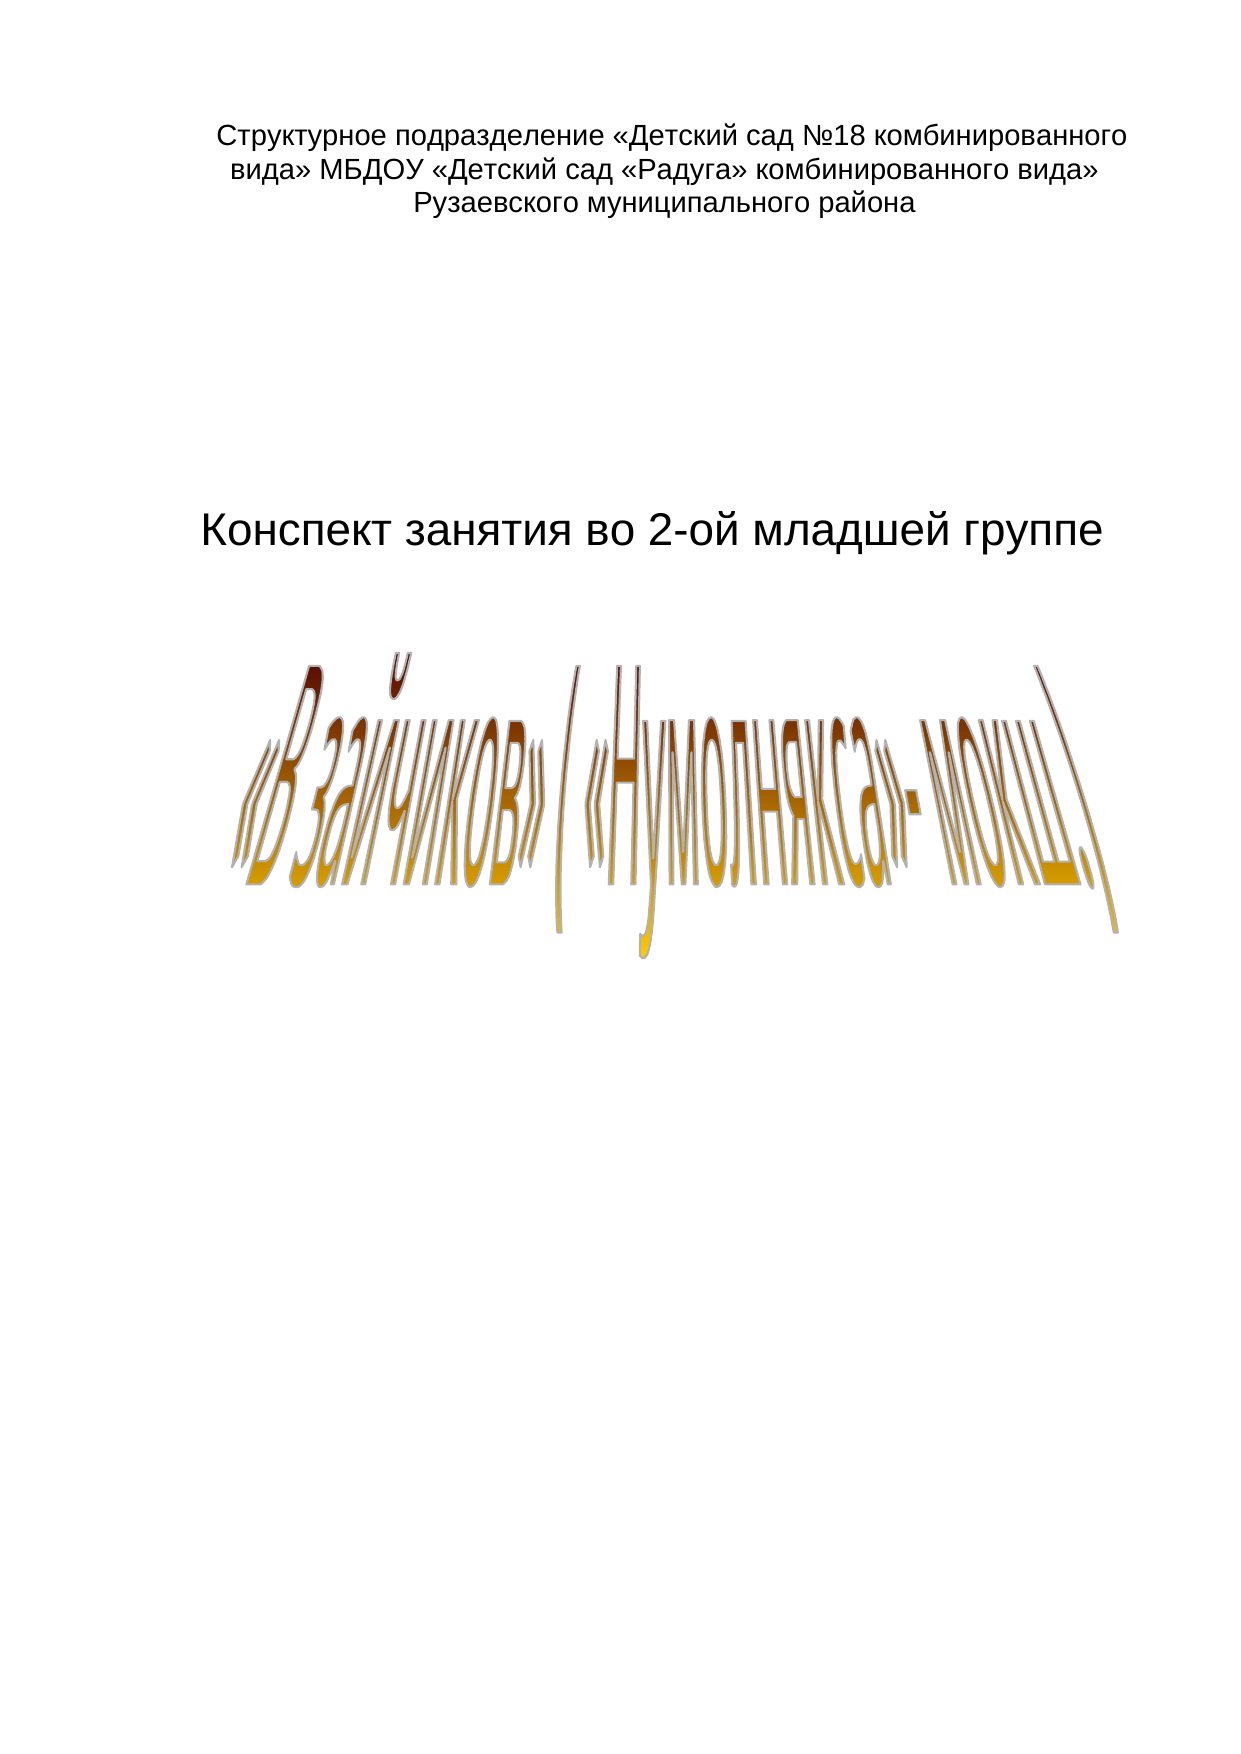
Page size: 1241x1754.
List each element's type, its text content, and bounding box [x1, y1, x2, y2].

text Структурное подразделение «Детский сад №18 комбинированного вида» МБДОУ «Детский сад «Радуга» комбинированного вида» Рузаевского муниципального района [177, 118, 1152, 219]
text Конспект занятия во 2-ой младшей группе [177, 502, 1152, 555]
